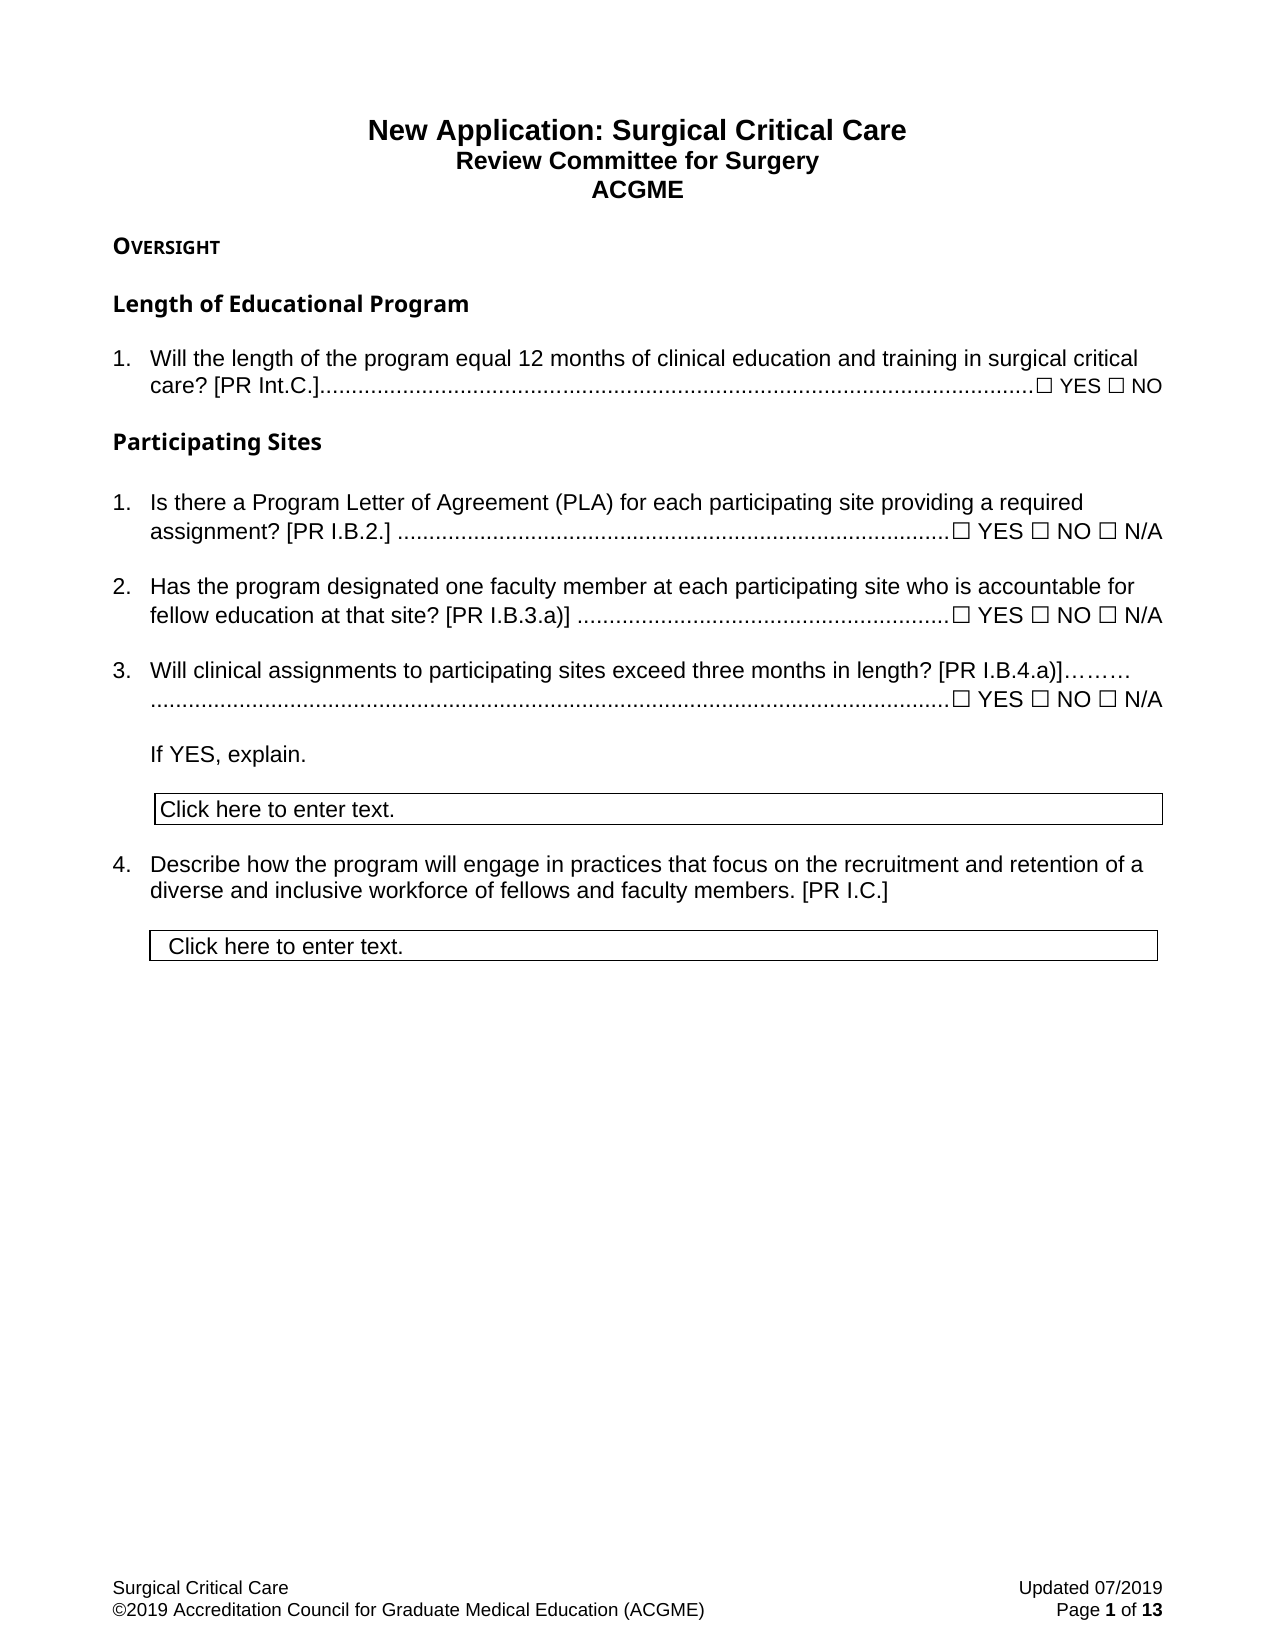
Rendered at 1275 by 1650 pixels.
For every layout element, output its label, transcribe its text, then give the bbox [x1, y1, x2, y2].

text YES NO N/A [112, 683, 1162, 714]
list Will clinical assignments to participating sites exceed three months in length? [PR I.B.4.a)]……… [112, 657, 1162, 683]
text ACGME [112, 175, 1162, 203]
text New Application: Surgical Critical Care [112, 112, 1162, 146]
list If YES, explain. [150, 741, 1162, 767]
list Has the program designated one faculty member at each participating site who is accountable for fellow education at that site? [PR I.B.3.a)] YES NO N/A [112, 573, 1162, 630]
list Will the length of the program equal 12 months of clinical education and training in surgical critical care? [PR Int.C.] YES NO [112, 345, 1162, 400]
list Is there a Program Letter of Agreement (PLA) for each participating site providing a required assignment? [PR I.B.2.] YES NO N/A [112, 489, 1162, 546]
text Review Committee for Surgery [112, 146, 1162, 175]
list Length of Educational Program [112, 287, 1162, 319]
text Oversight [112, 230, 1162, 261]
list Participating Sites [112, 426, 1162, 457]
list Describe how the program will engage in practices that focus on the recruitment and retention of a diverse and inclusive workforce of fellows and faculty members. [PR I.C.] [112, 851, 1162, 904]
